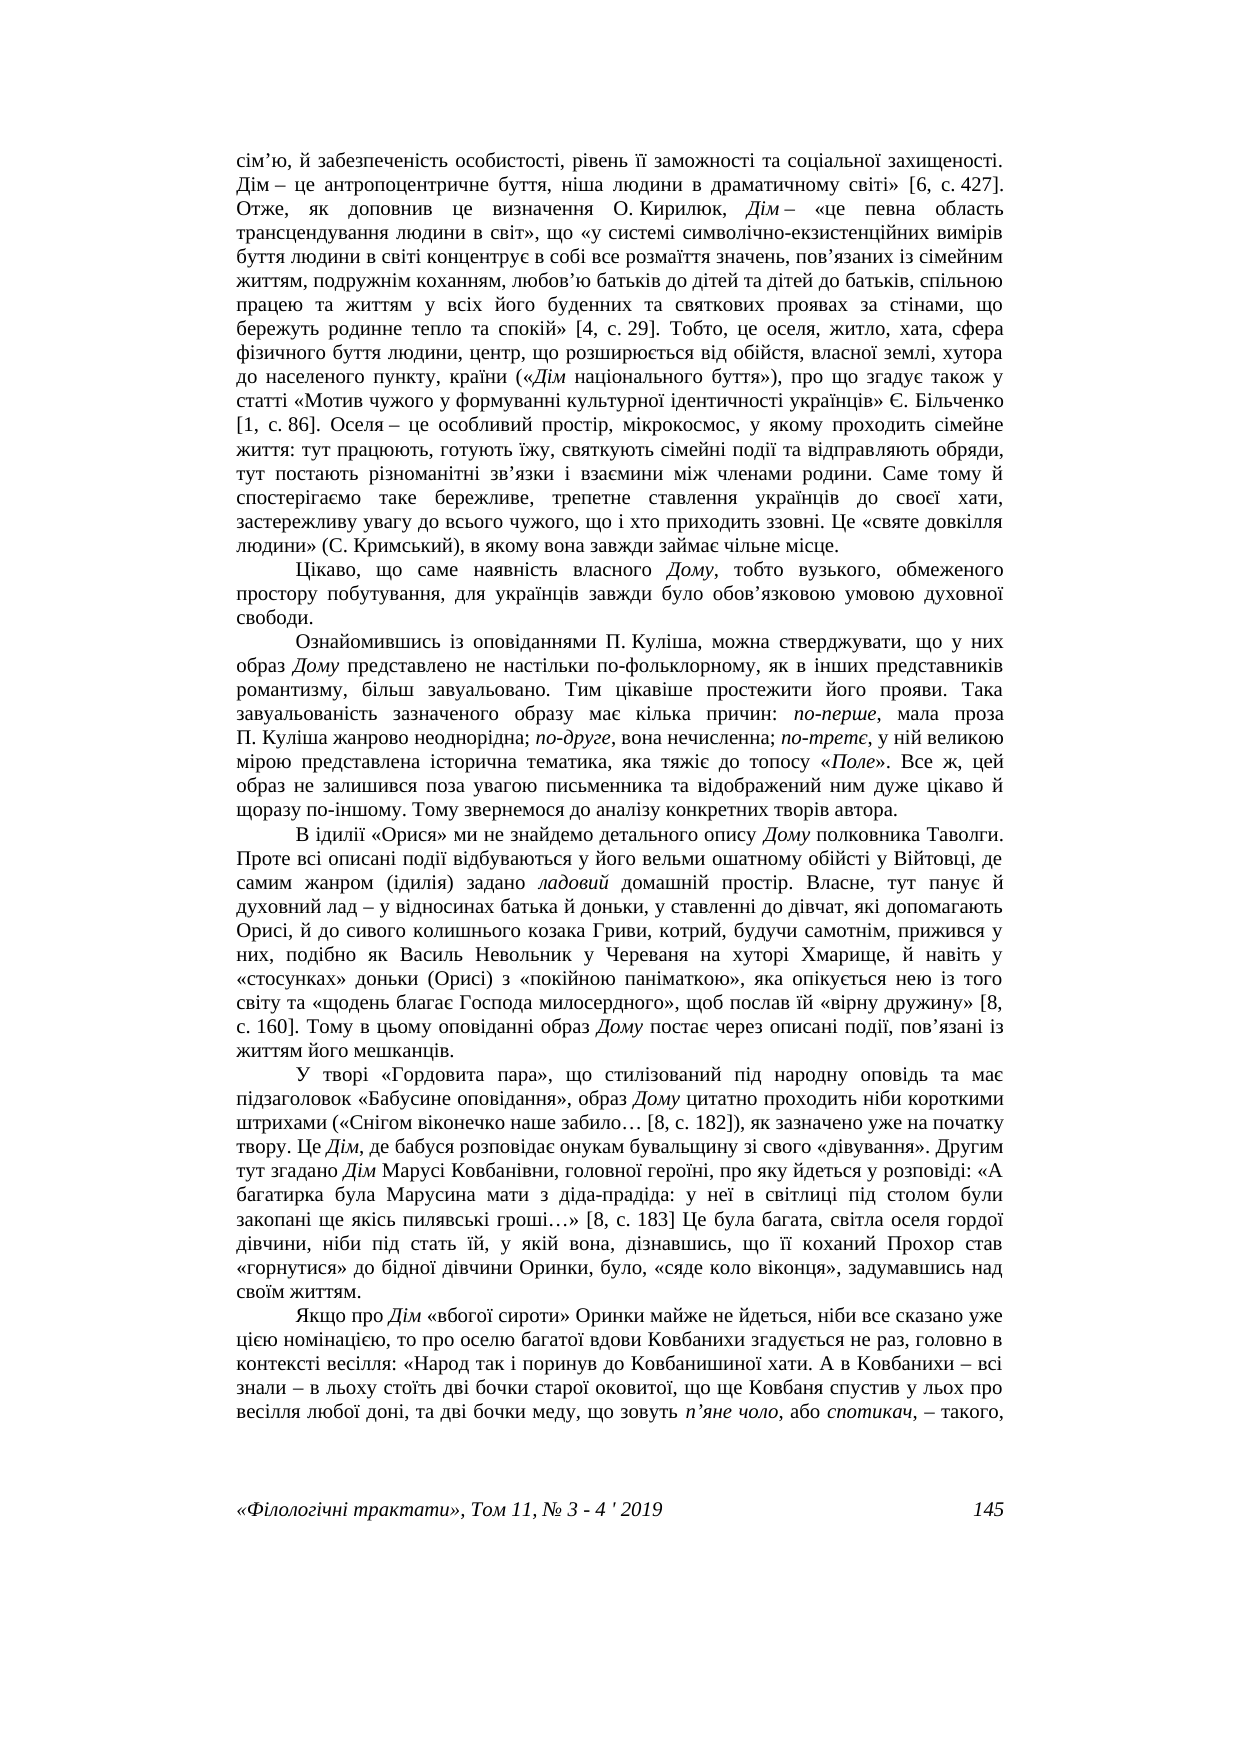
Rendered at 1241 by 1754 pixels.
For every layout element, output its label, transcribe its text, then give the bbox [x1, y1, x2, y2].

text В ідилії «Орися» ми не знайдемо детального опису Дому полковника Таволги. Проте всі описані події відбуваються у його вельми ошатному обійсті у Війтовці, де самим жанром (ідилія) задано ладовий домашній простір. Власне, тут панує й духовний лад – у відносинах батька й доньки, у ставленні до дівчат, які допомагають Орисі, й до сивого колишнього козака Гриви, котрий, будучи самотнім, прижився у них, подібно як Василь Невольник у Череваня на хуторі Хмарище, й навіть у «стосунках» доньки (Орисі) з «покійною паніматкою», яка опікується нею із того світу та «щодень благає Господа милосердного», щоб послав їй «вірну дружину» [8, с. 160]. Тому в цьому оповіданні образ Дому постає через описані події, пов’язані із життям його мешканців. [236, 821, 1004, 1062]
text Ознайомившись із оповіданнями П. Куліша, можна стверджувати, що у них образ Дому представлено не настільки по-фольклорному, як в інших представників романтизму, більш завуальовано. Тим цікавіше простежити його прояви. Така завуальованість зазначеного образу має кілька причин: по-перше, мала проза П. Куліша жанрово неоднорідна; по-друге, вона нечисленна; по-третє, у ній великою мірою представлена історична тематика, яка тяжіє до топосу «Поле». Все ж, цей образ не залишився поза увагою письменника та відображений ним дуже цікаво й щоразу по-іншому. Тому звернемося до аналізу конкретних творів автора. [236, 629, 1004, 821]
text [236, 148, 1004, 557]
text Цікаво, що саме наявність власного Дому, тобто вузького, обмеженого простору побутування, для українців завжди було обов’язковою умовою духовної свободи. [236, 557, 1004, 629]
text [236, 1303, 1004, 1423]
text У творі «Гордовита пара», що стилізований під народну оповідь та має підзаголовок «Бабусине оповідання», образ Дому цитатно проходить ніби короткими штрихами («Снігом віконечко наше забило… [8, с. 182]), як зазначено уже на початку твору. Це Дім, де бабуся розповідає онукам бувальщину зі свого «дівування». Другим тут згадано Дім Марусі Ковбанівни, головної героїні, про яку йдеться у розповіді: «А багатирка була Марусина мати з діда-прадіда: у неї в світлиці під столом були закопані ще якісь пилявські гроші…» [8, с. 183] Це була багата, світла оселя гордої дівчини, ніби під стать їй, у якій вона, дізнавшись, що її коханий Прохор став «горнутися» до бідної дівчини Оринки, було, «сяде коло віконця», задумавшись над своїм життям. [236, 1062, 1004, 1303]
